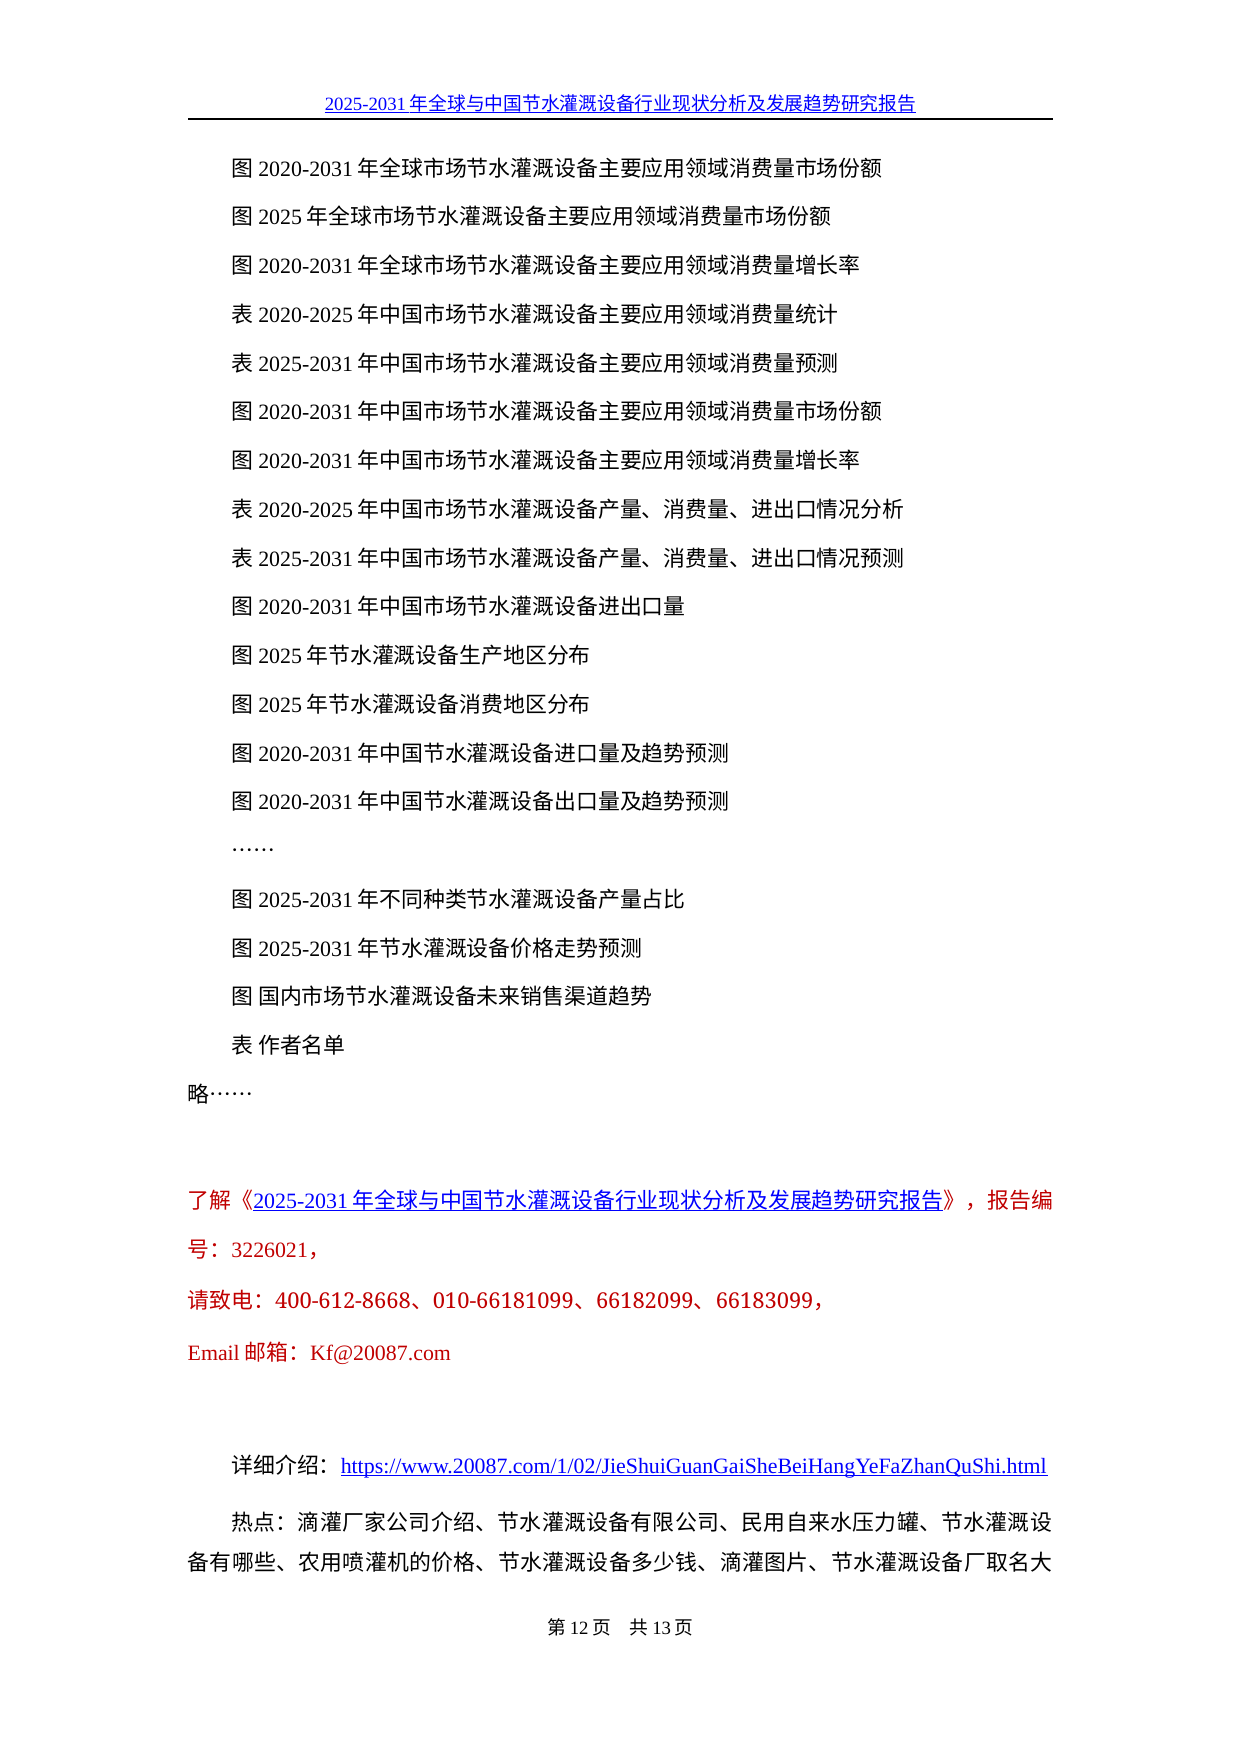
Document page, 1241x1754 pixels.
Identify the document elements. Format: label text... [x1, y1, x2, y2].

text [187, 150, 1053, 1109]
text Email邮箱：Kf@20087.com [187, 1335, 1053, 1367]
text 了解《2025-2031年全球与中国节水灌溉设备行业现状分析及发展趋势研究报告》，报告编号：3226021， [187, 1183, 1053, 1264]
text 请致电：400-612-8668、010-66181099、66182099、66183099， [187, 1283, 1053, 1316]
text 详细介绍：https://www.20087.com/1/02/JieShuiGuanGaiSheBeiHangYeFaZhanQuShi.html [187, 1448, 1053, 1480]
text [187, 1504, 1053, 1577]
